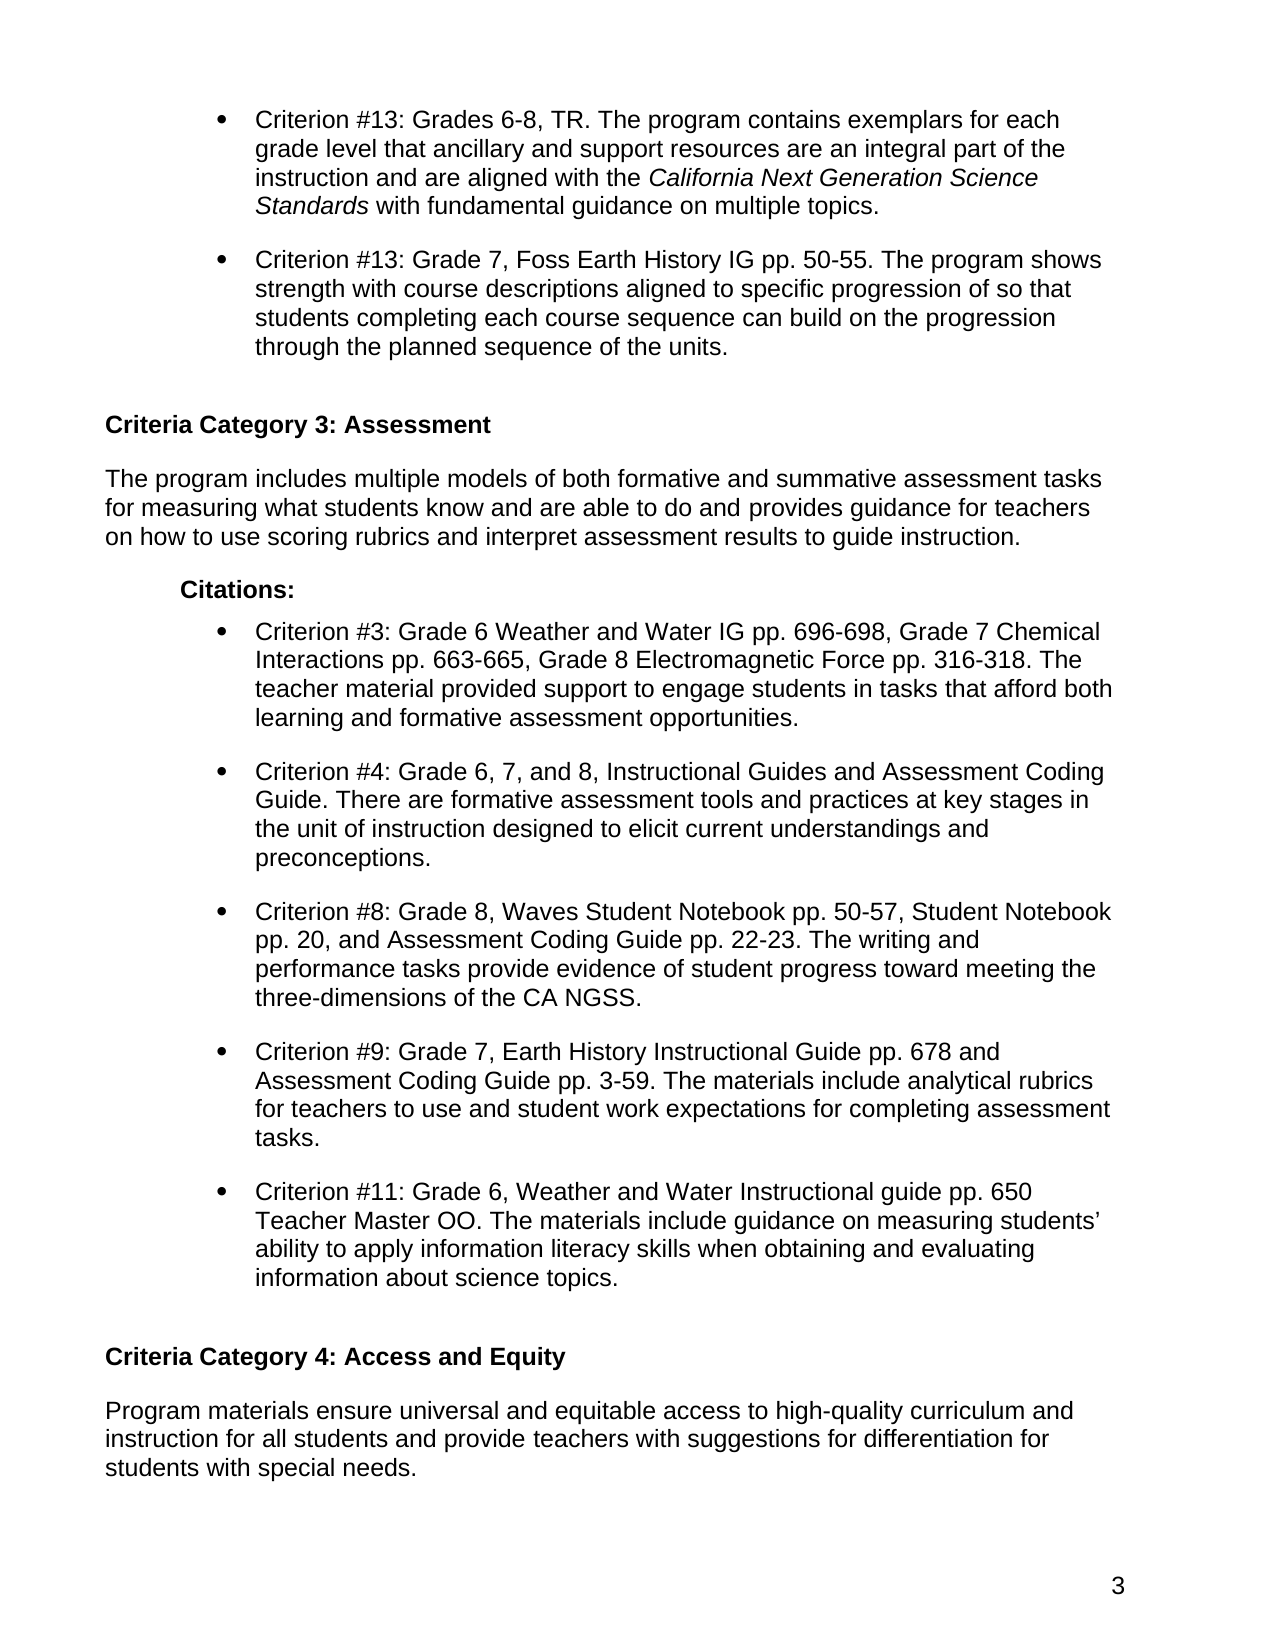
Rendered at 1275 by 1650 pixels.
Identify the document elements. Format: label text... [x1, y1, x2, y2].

subtitle Criteria Category 4: Access and Equity [105, 1342, 1125, 1371]
list Criterion #3: Grade 6 Weather and Water IG pp. 696-698, Grade 7 Chemical Interactions pp. 663-665, Grade 8 Electromagnetic Force pp. 316-318. The teacher material provided support to engage students in tasks that afford both learning and formative assessment opportunities. [217, 616, 1125, 732]
subtitle Criteria Category 3: Assessment [105, 410, 1125, 439]
list Criterion #13: Grade 7, Foss Earth History IG pp. 50-55. The program shows strength with course descriptions aligned to specific progression of so that students completing each course sequence can build on the progression through the planned sequence of the units. [217, 245, 1125, 360]
list Criterion #11: Grade 6, Weather and Water Instructional guide pp. 650 Teacher Master OO. The materials include guidance on measuring students’ ability to apply information literacy skills when obtaining and evaluating information about science topics. [217, 1177, 1125, 1292]
list Criterion #9: Grade 7, Earth History Instructional Guide pp. 678 and Assessment Coding Guide pp. 3-59. The materials include analytical rubrics for teachers to use and student work expectations for completing assessment tasks. [217, 1037, 1125, 1152]
text Citations: [180, 575, 1125, 604]
text The program includes multiple models of both formative and summative assessment tasks for measuring what students know and are able to do and provides guidance for teachers on how to use scoring rubrics and interpret assessment results to guide instruction. [105, 464, 1125, 550]
list Criterion #8: Grade 8, Waves Student Notebook pp. 50-57, Student Notebook pp. 20, and Assessment Coding Guide pp. 22-23. The writing and performance tasks provide evidence of student progress toward meeting the three-dimensions of the CA NGSS. [217, 897, 1125, 1012]
list Criterion #4: Grade 6, 7, and 8, Instructional Guides and Assessment Coding Guide. There are formative assessment tools and practices at key stages in the unit of instruction designed to elicit current understandings and preconceptions. [217, 757, 1125, 872]
text Program materials ensure universal and equitable access to high-quality curriculum and instruction for all students and provide teachers with suggestions for differentiation for students with special needs. [105, 1396, 1125, 1482]
list Criterion #13: Grades 6-8, TR. The program contains exemplars for each grade level that ancillary and support resources are an integral part of the instruction and are aligned with the California Next Generation Science Standards with fundamental guidance on multiple topics. [217, 105, 1125, 220]
